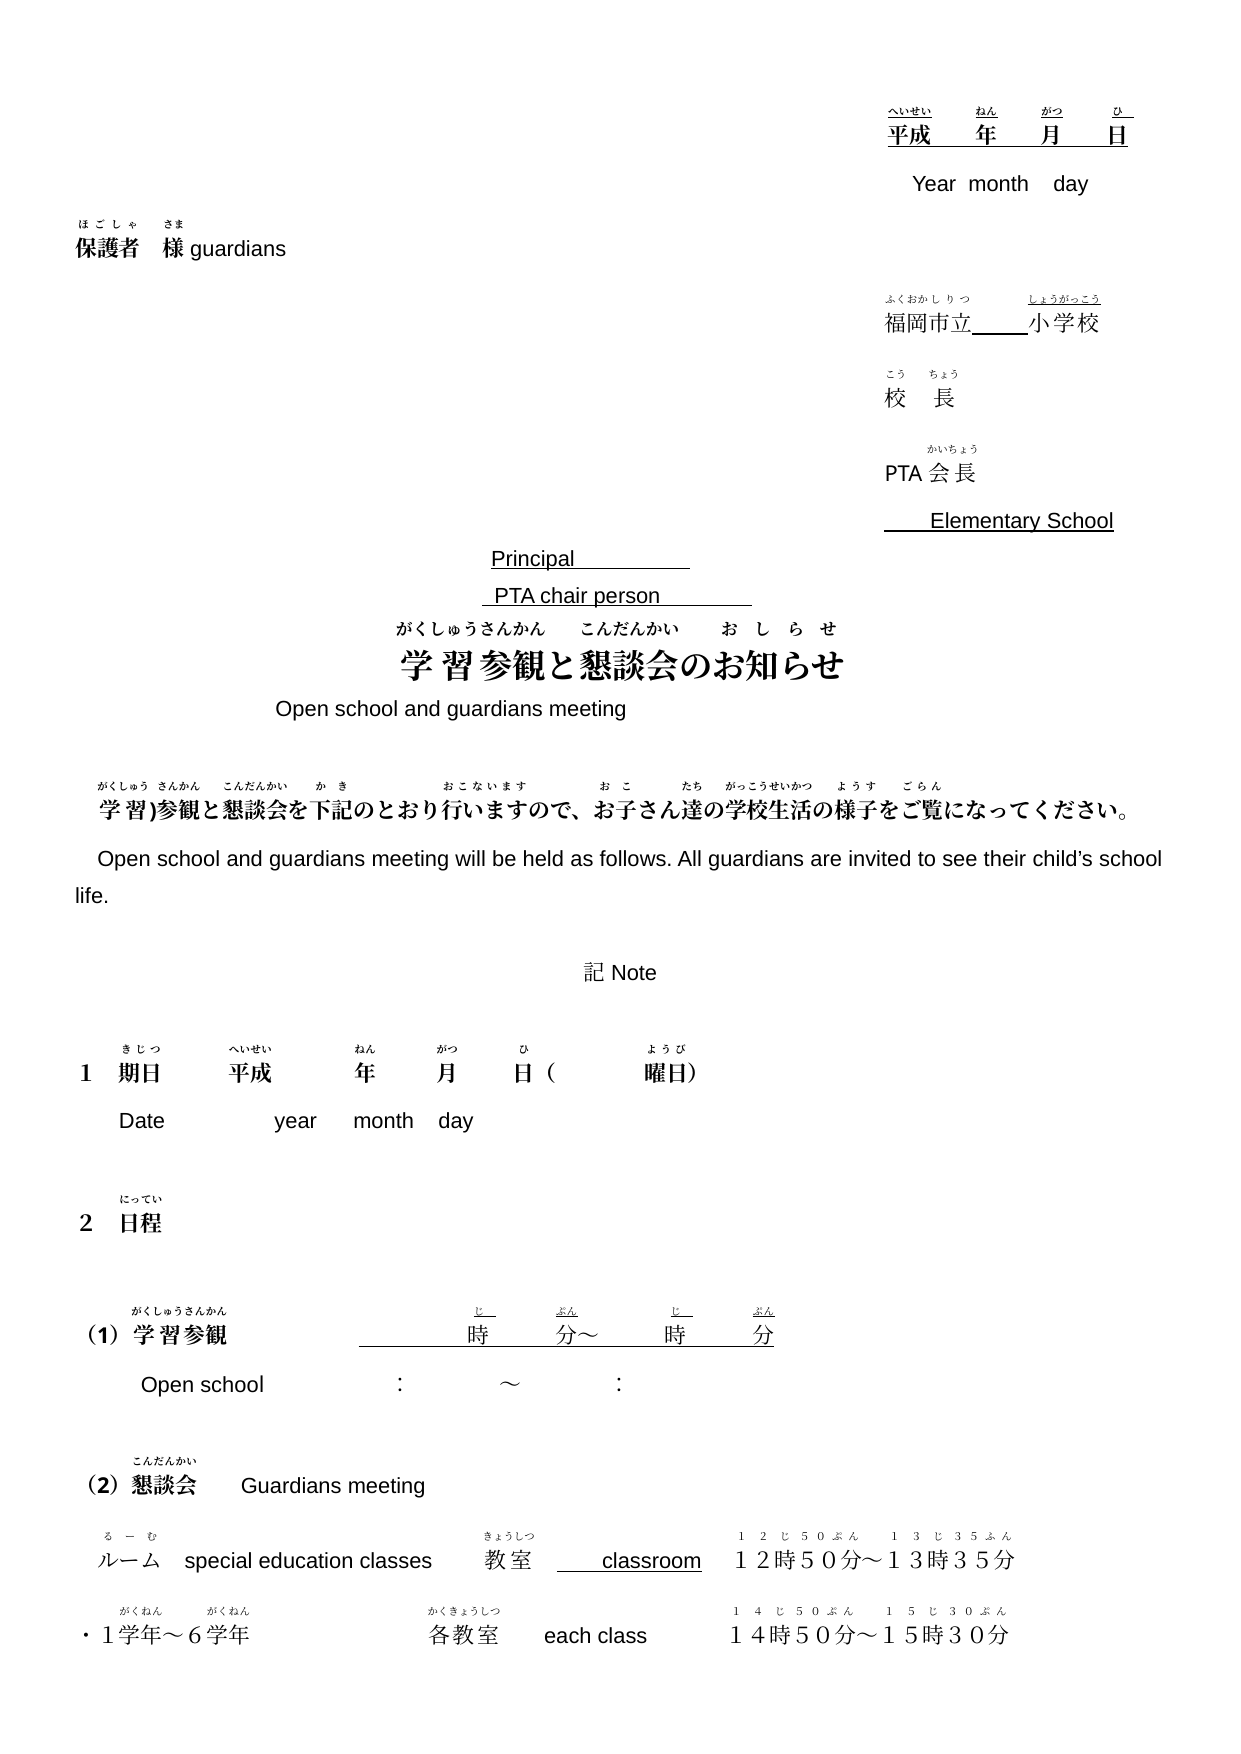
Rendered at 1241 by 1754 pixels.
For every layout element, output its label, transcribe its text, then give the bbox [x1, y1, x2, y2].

text （2） Guardians meeting [75, 1439, 1165, 1514]
text Open school ： ～ ： [75, 1364, 1165, 1402]
text Date year month day [75, 1102, 1165, 1139]
text １ （ ） [75, 1027, 1165, 1102]
text Elementary School [75, 502, 1165, 539]
text Open school and guardians meeting [75, 689, 1165, 727]
text Year month day [75, 164, 1165, 202]
text PTA chair person [75, 577, 1165, 614]
text Principal [75, 539, 1165, 577]
text Open school and guardians meeting will be held as follows. All guardians are invited to see their child’s school life. [75, 839, 1165, 914]
text 記 Note [75, 952, 1165, 989]
text guardians [75, 202, 1165, 277]
text ・１～６ each class ～ [75, 1589, 1165, 1664]
text )とをのとおりので、さんののをになってください。 [75, 764, 1165, 839]
text （1） ～ [75, 1289, 1165, 1364]
text special education classes classroom ～ [75, 1514, 1165, 1589]
text PTA [75, 427, 1165, 502]
text との [75, 614, 1165, 689]
text ２ [75, 1177, 1165, 1252]
